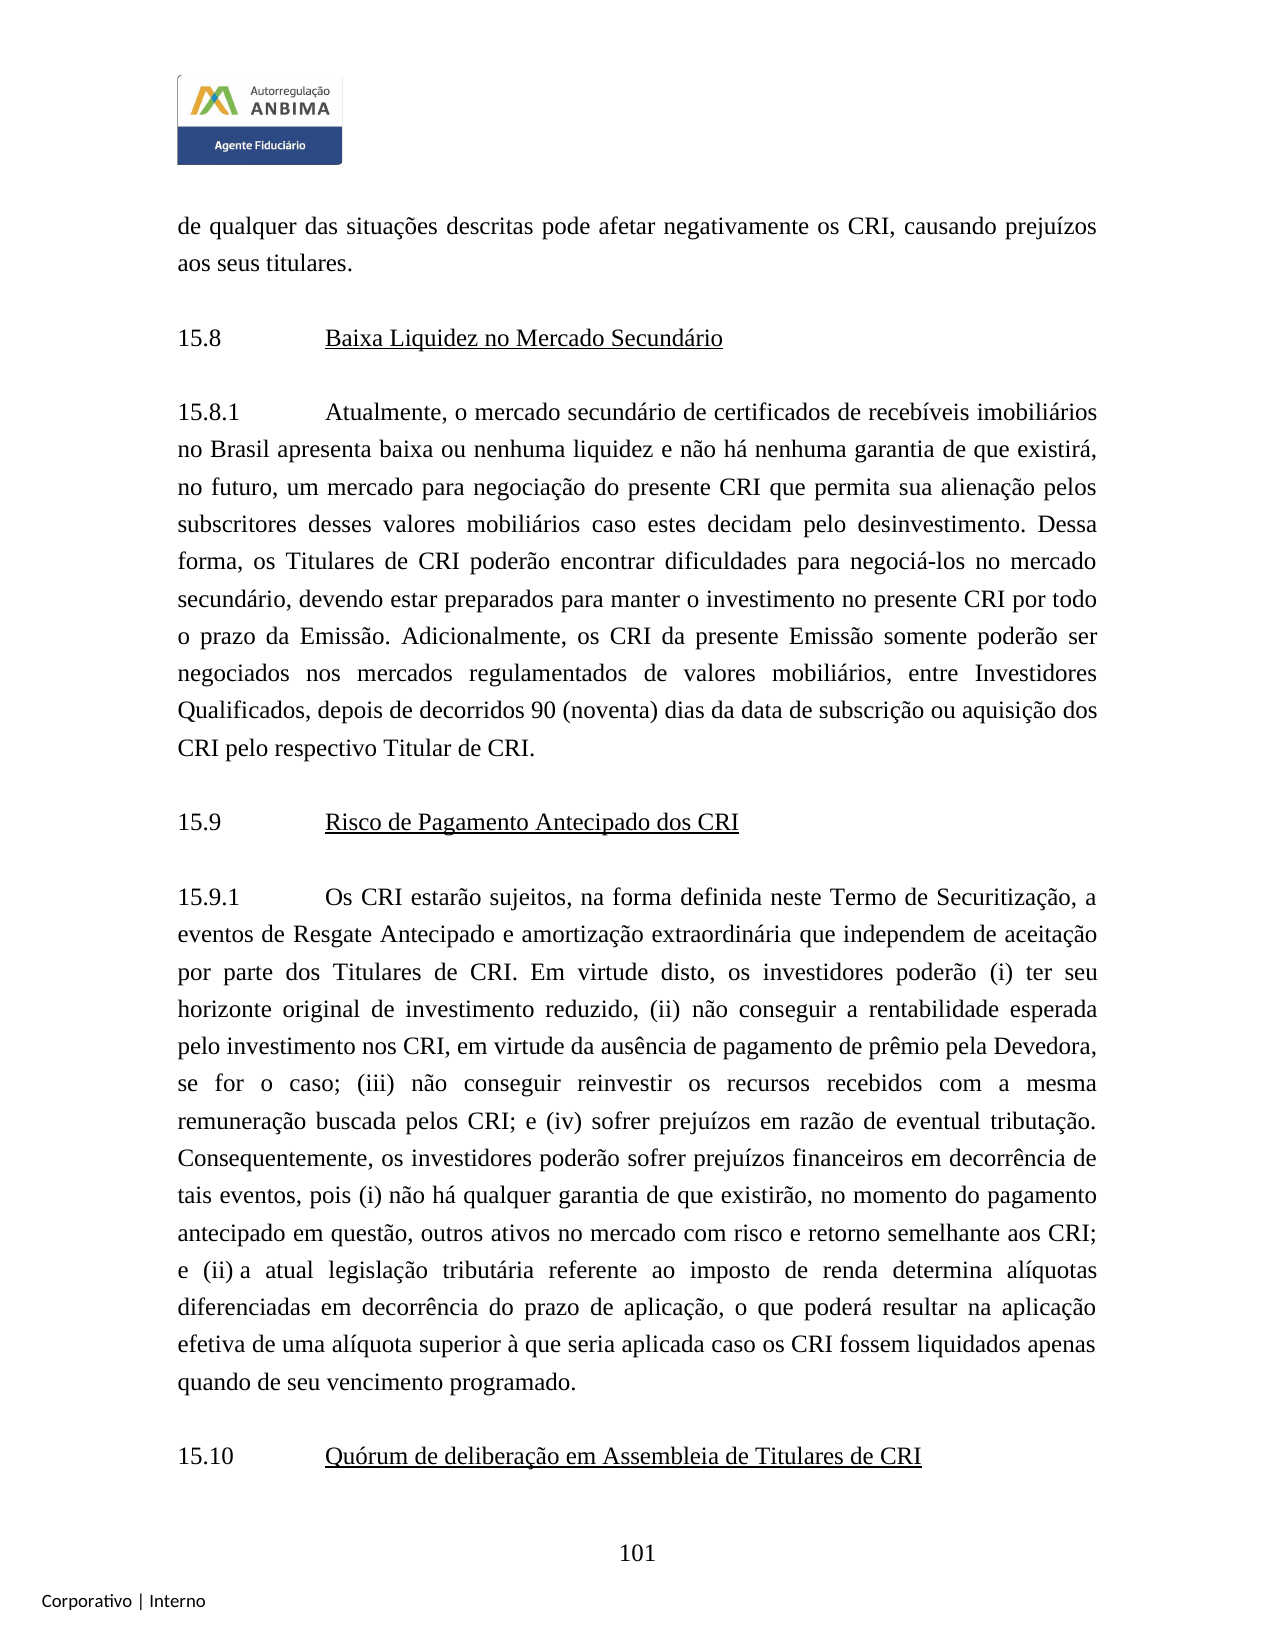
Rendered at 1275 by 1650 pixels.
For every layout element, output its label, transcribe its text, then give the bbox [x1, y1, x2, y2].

text 15.8 Baixa Liquidez no Mercado Secundário [177, 323, 1098, 351]
text 15.10 Quórum de deliberação em Assembleia de Titulares de CRI [177, 1441, 1098, 1470]
text 15.9.1 Os CRI estarão sujeitos, na forma definida neste Termo de Securitização, a eventos de Resgate Antecipado e amortização extraordinária que independem de aceitação por parte dos Titulares de CRI. Em virtude disto, os investidores poderão (i) ter seu horizonte original de investimento reduzido, (ii) não conseguir a rentabilidade esperada pelo investimento nos CRI, em virtude da ausência de pagamento de prêmio pela Devedora, se for o caso; (iii) não conseguir reinvestir os recursos recebidos com a mesma remuneração buscada pelos CRI; e (iv) sofrer prejuízos em razão de eventual tributação. Consequentemente, os investidores poderão sofrer prejuízos financeiros em decorrência de tais eventos, pois (i) não há qualquer garantia de que existirão, no momento do pagamento antecipado em questão, outros ativos no mercado com risco e retorno semelhante aos CRI; e (ii) a atual legislação tributária referente ao imposto de renda determina alíquotas diferenciadas em decorrência do prazo de aplicação, o que poderá resultar na aplicação efetiva de uma alíquota superior à que seria aplicada caso os CRI fossem liquidados apenas quando de seu vencimento programado. [177, 882, 1098, 1396]
text 15.8.1 Atualmente, o mercado secundário de certificados de recebíveis imobiliários no Brasil apresenta baixa ou nenhuma liquidez e não há nenhuma garantia de que existirá, no futuro, um mercado para negociação do presente CRI que permita sua alienação pelos subscritores desses valores mobiliários caso estes decidam pelo desinvestimento. Dessa forma, os Titulares de CRI poderão encontrar dificuldades para negociá-los no mercado secundário, devendo estar preparados para manter o investimento no presente CRI por todo o prazo da Emissão. Adicionalmente, os CRI da presente Emissão somente poderão ser negociados nos mercados regulamentados de valores mobiliários, entre Investidores Qualificados, depois de decorridos 90 (noventa) dias da data de subscrição ou aquisição dos CRI pelo respectivo Titular de CRI. [177, 397, 1098, 762]
text 15.9 Risco de Pagamento Antecipado dos CRI [177, 807, 1098, 836]
picture [177, 75, 343, 165]
